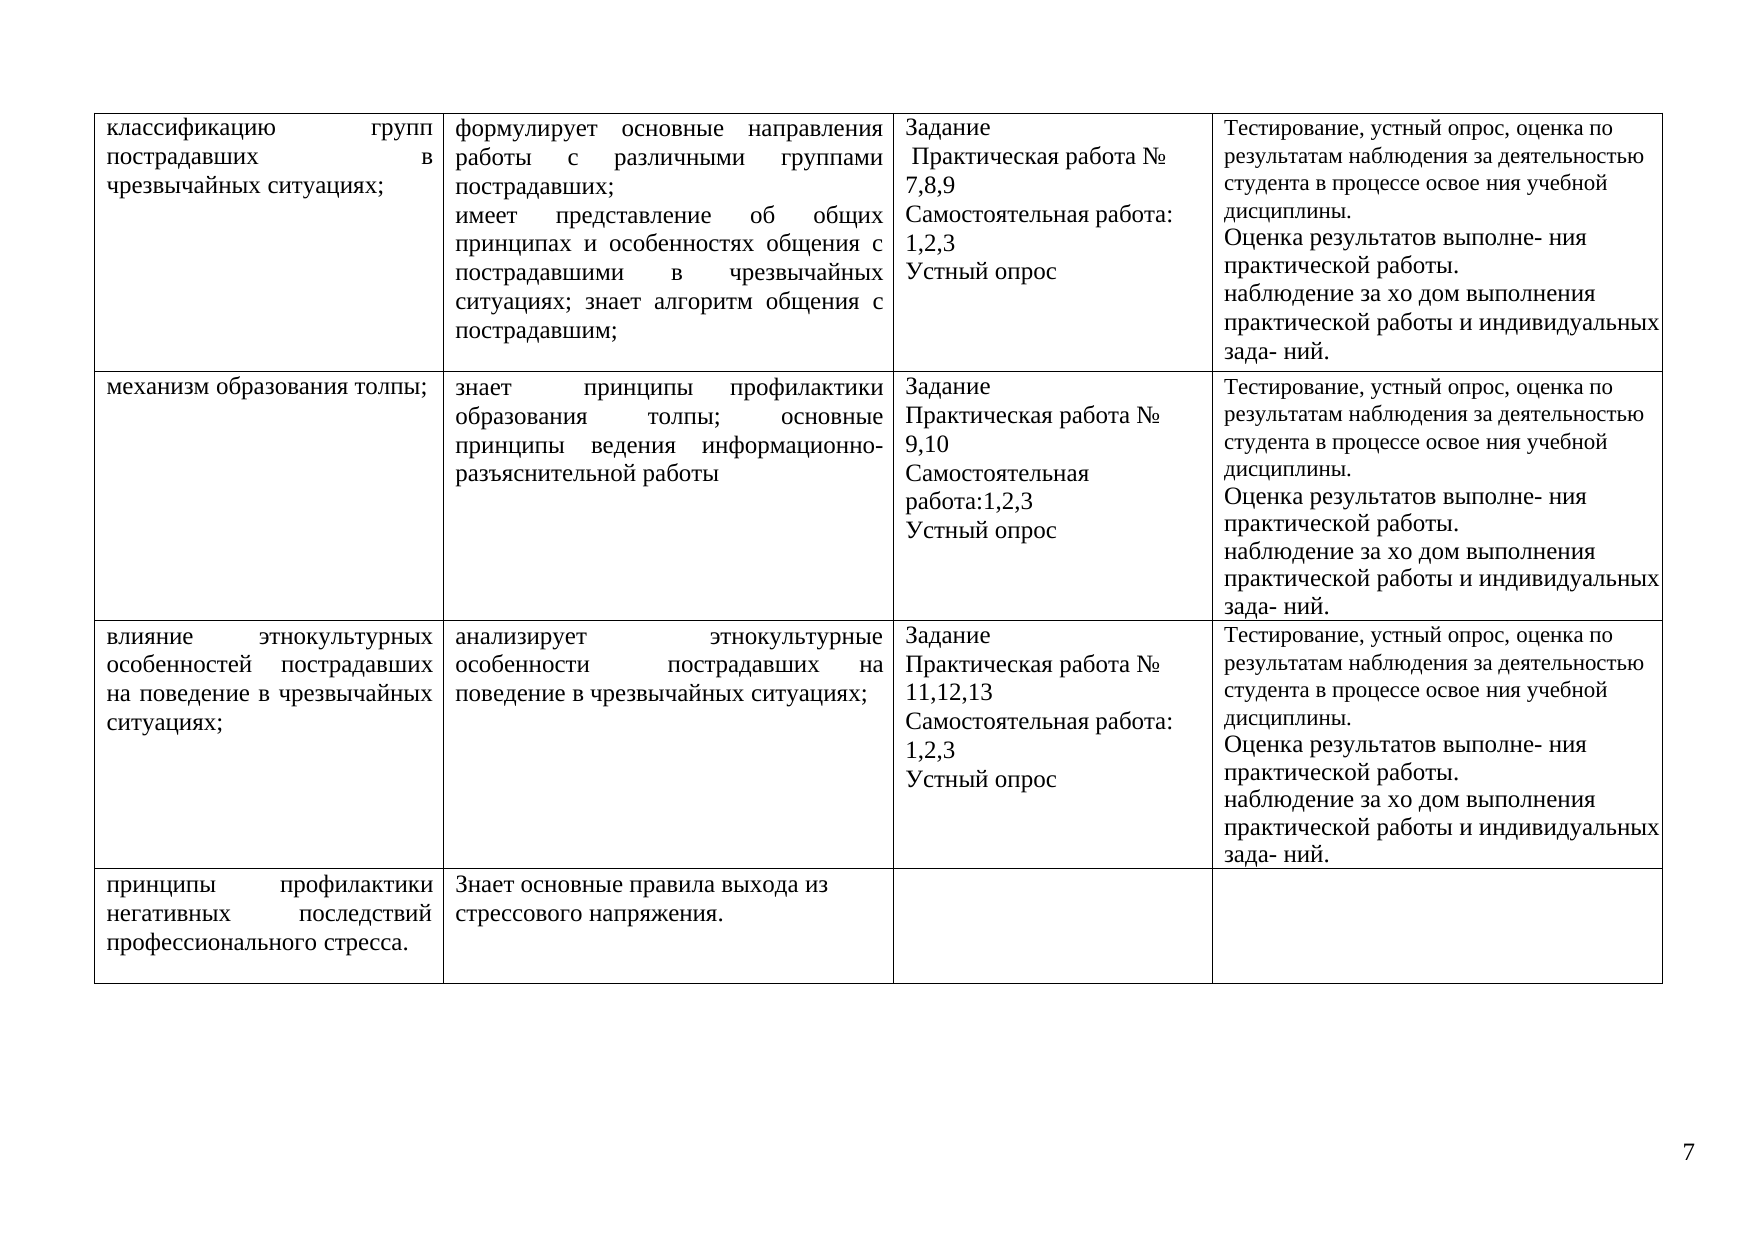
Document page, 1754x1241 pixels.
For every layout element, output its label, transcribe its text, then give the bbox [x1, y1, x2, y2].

table_cell Знает основные правила выхода из стрессового напряжения. [444, 869, 893, 983]
table_cell механизм образования толпы; [95, 372, 443, 620]
table_cell принципы профилактики негативных последствий профессионального стресса. [95, 869, 443, 983]
table_cell анализирует этнокультурные особенности пострадавших на поведение в чрезвычайных ситуациях; [444, 621, 893, 868]
table_cell [1213, 869, 1662, 983]
table_cell Задание Практическая работа № 9,10 Самостоятельная работа:1,2,3 Устный опрос [894, 372, 1212, 620]
table_cell классификацию групп пострадавших в чрезвычайных ситуациях; [95, 114, 443, 371]
table_cell знает принципы профилактики образования толпы; основные принципы ведения информационно- разъяснительной работы [444, 372, 893, 620]
table_cell влияние этнокультурных особенностей пострадавших на поведение в чрезвычайных ситуациях; [95, 621, 443, 868]
table_cell формулирует основные направления работы с различными группами пострадавших; имеет представление об общих принципах и особенностях общения с пострадавшими в чрезвычайных ситуациях; знает алгоритм общения с пострадавшим; [444, 114, 893, 371]
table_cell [1213, 114, 1662, 371]
table_cell Задание Практическая работа № 11,12,13 Самостоятельная работа: 1,2,3 Устный опрос [894, 621, 1212, 868]
table_cell Задание Практическая работа № 7,8,9 Самостоятельная работа: 1,2,3 Устный опрос [894, 114, 1212, 371]
table_cell [894, 869, 1212, 983]
